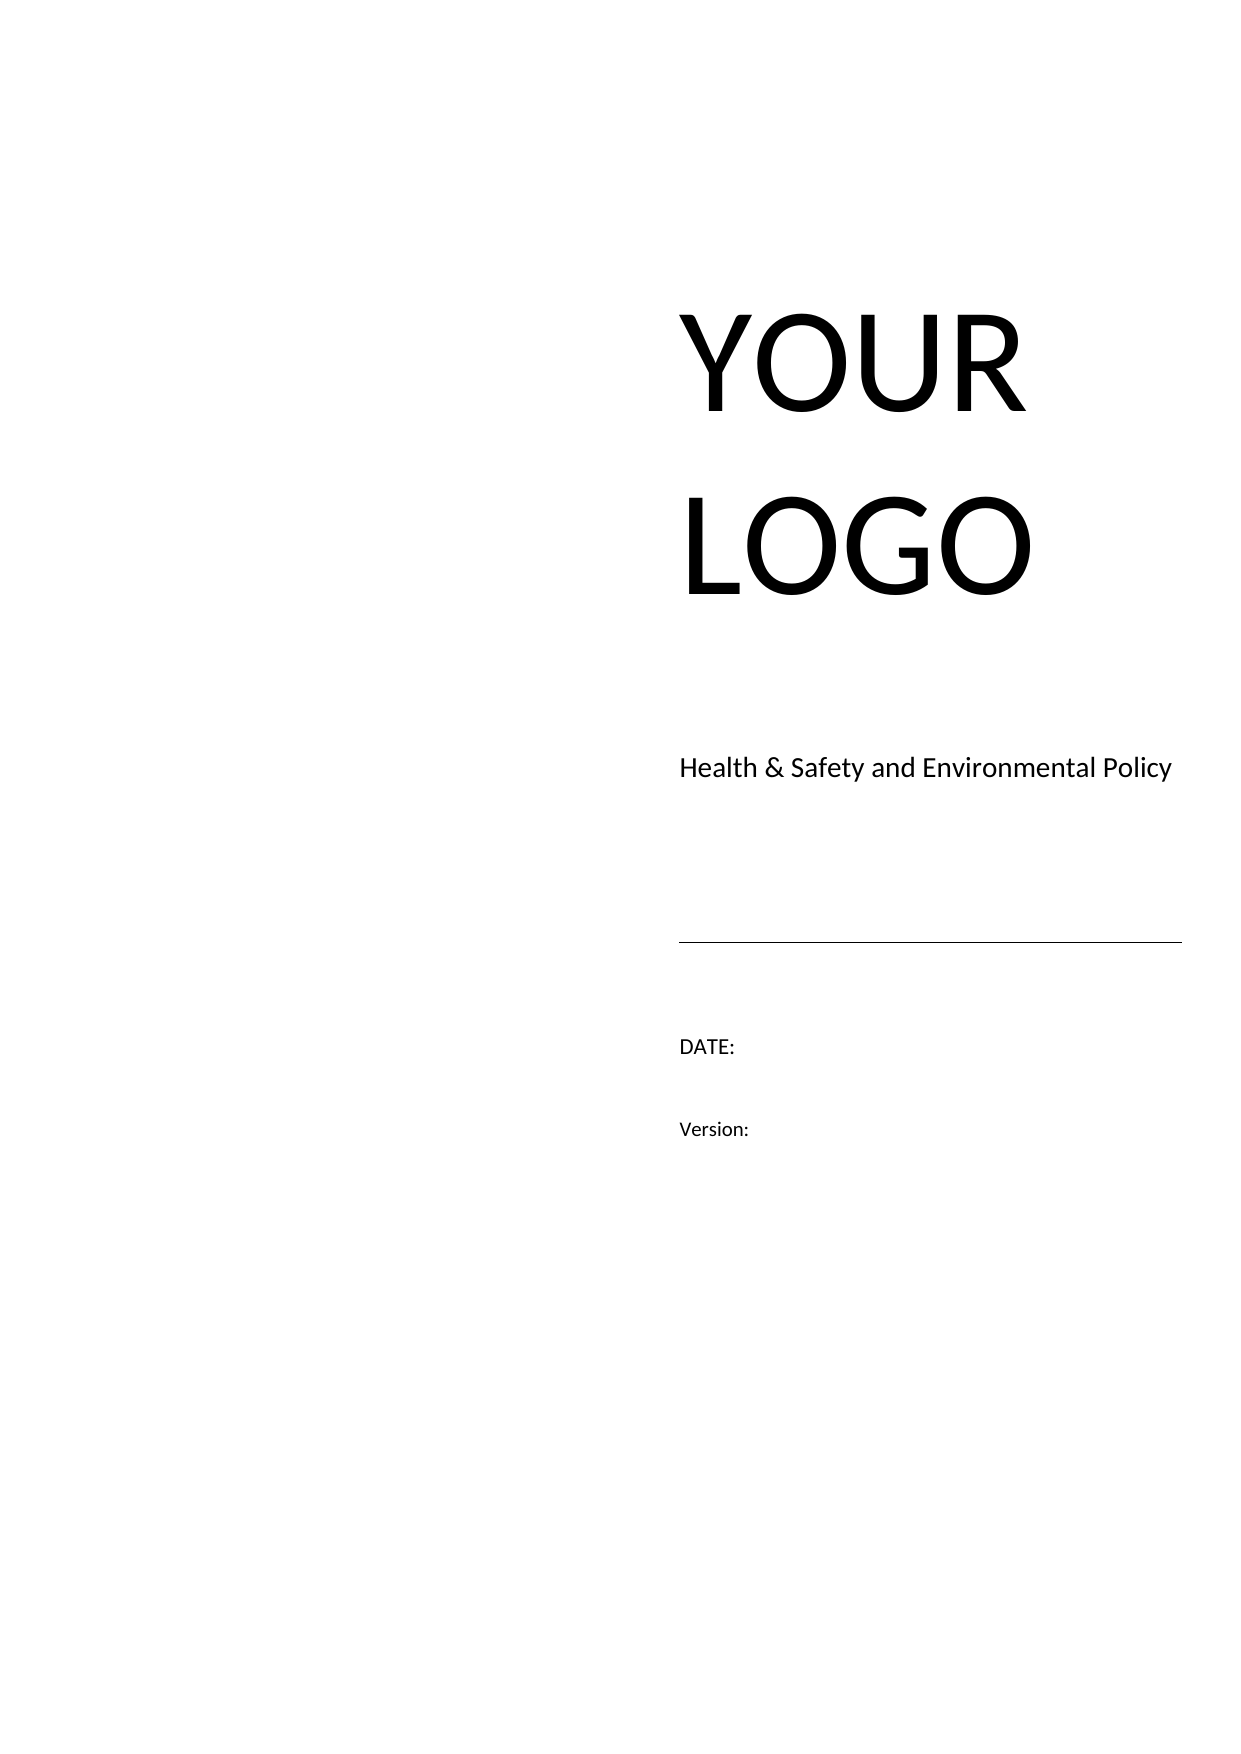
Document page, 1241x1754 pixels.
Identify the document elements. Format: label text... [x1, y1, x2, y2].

text YOUR LOGO [679, 266, 1182, 632]
text Version: [679, 1116, 1182, 1142]
text Health & Safety and Environmental Policy [679, 749, 1182, 785]
text DATE: [679, 1032, 1182, 1060]
